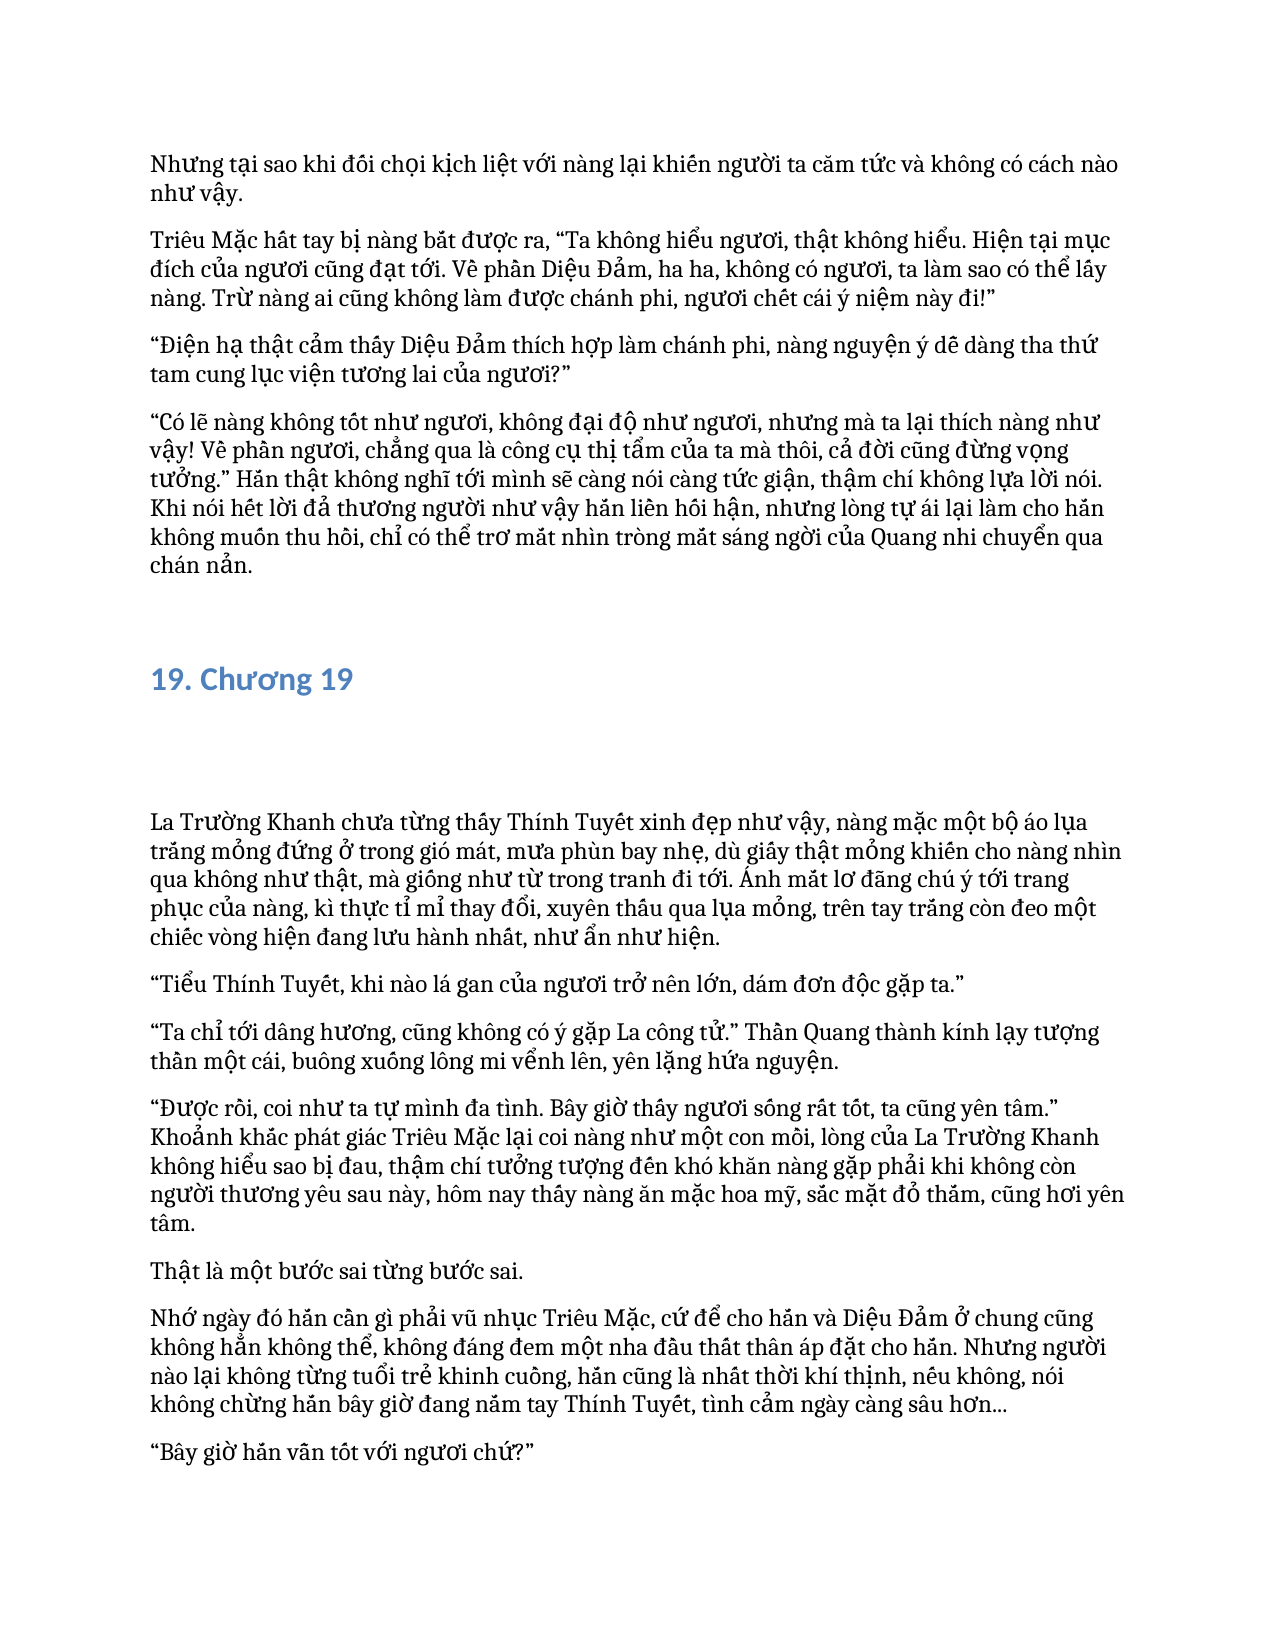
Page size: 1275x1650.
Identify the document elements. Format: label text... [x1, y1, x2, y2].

text “Bây giờ hắn vẫn tốt với ngươi chứ?” [150, 1438, 1125, 1467]
text “Được rồi, coi như ta tự mình đa tình. Bây giờ thấy ngươi sống rất tốt, ta cũng yên tâm.” Khoảnh khắc phát giác Triêu Mặc lại coi nàng như một con mồi, lòng của La Trường Khanh không hiểu sao bị đau, thậm chí tưởng tượng đến khó khăn nàng gặp phải khi không còn người thương yêu sau này, hôm nay thấy nàng ăn mặc hoa mỹ, sắc mặt đỏ thắm, cũng hơi yên tâm. [150, 1094, 1125, 1238]
text Thật là một bước sai từng bước sai. [150, 1257, 1125, 1285]
text Nhớ ngày đó hắn cần gì phải vũ nhục Triêu Mặc, cứ để cho hắn và Diệu Đảm ở chung cũng không hẳn không thể, không đáng đem một nha đầu thất thân áp đặt cho hắn. Nhưng người nào lại không từng tuổi trẻ khinh cuồng, hắn cũng là nhất thời khí thịnh, nếu không, nói không chừng hắn bây giờ đang nắm tay Thính Tuyết, tình cảm ngày càng sâu hơn... [150, 1304, 1125, 1419]
text “Có lẽ nàng không tốt như ngươi, không đại độ như ngươi, nhưng mà ta lại thích nàng như vậy! Về phần ngươi, chẳng qua là công cụ thị tẩm của ta mà thôi, cả đời cũng đừng vọng tưởng.” Hắn thật không nghĩ tới mình sẽ càng nói càng tức giận, thậm chí không lựa lời nói. Khi nói hết lời đả thương người như vậy hắn liền hối hận, nhưng lòng tự ái lại làm cho hắn không muốn thu hồi, chỉ có thể trơ mắt nhìn tròng mắt sáng ngời của Quang nhi chuyển qua chán nản. [150, 407, 1125, 637]
text “Điện hạ thật cảm thấy Diệu Đảm thích hợp làm chánh phi, nàng nguyện ý dễ dàng tha thứ tam cung lục viện tương lai của ngươi?” [150, 331, 1125, 389]
text “Ta chỉ tới dâng hương, cũng không có ý gặp La công tử.” Thần Quang thành kính lạy tượng thần một cái, buông xuống lông mi vểnh lên, yên lặng hứa nguyện. [150, 1018, 1125, 1075]
text Nhưng tại sao khi đối chọi kịch liệt với nàng lại khiến người ta căm tức và không có cách nào như vậy. [150, 150, 1125, 207]
text “Tiểu Thính Tuyết, khi nào lá gan của ngươi trở nên lớn, dám đơn độc gặp ta.” [150, 970, 1125, 999]
subtitle 19. Chương 19 [150, 658, 1125, 699]
text Triêu Mặc hất tay bị nàng bắt được ra, “Ta không hiểu ngươi, thật không hiểu. Hiện tại mục đích của ngươi cũng đạt tới. Về phần Diệu Đảm, ha ha, không có ngươi, ta làm sao có thể lấy nàng. Trừ nàng ai cũng không làm được chánh phi, ngươi chết cái ý niệm này đi!” [150, 226, 1125, 312]
text La Trường Khanh chưa từng thấy Thính Tuyết xinh đẹp như vậy, nàng mặc một bộ áo lụa trắng mỏng đứng ở trong gió mát, mưa phùn bay nhẹ, dù giấy thật mỏng khiến cho nàng nhìn qua không như thật, mà giống như từ trong tranh đi tới. Ánh mắt lơ đãng chú ý tới trang phục của nàng, kì thực tỉ mỉ thay đổi, xuyên thấu qua lụa mỏng, trên tay trắng còn đeo một chiếc vòng hiện đang lưu hành nhất, như ẩn như hiện. [150, 808, 1125, 952]
